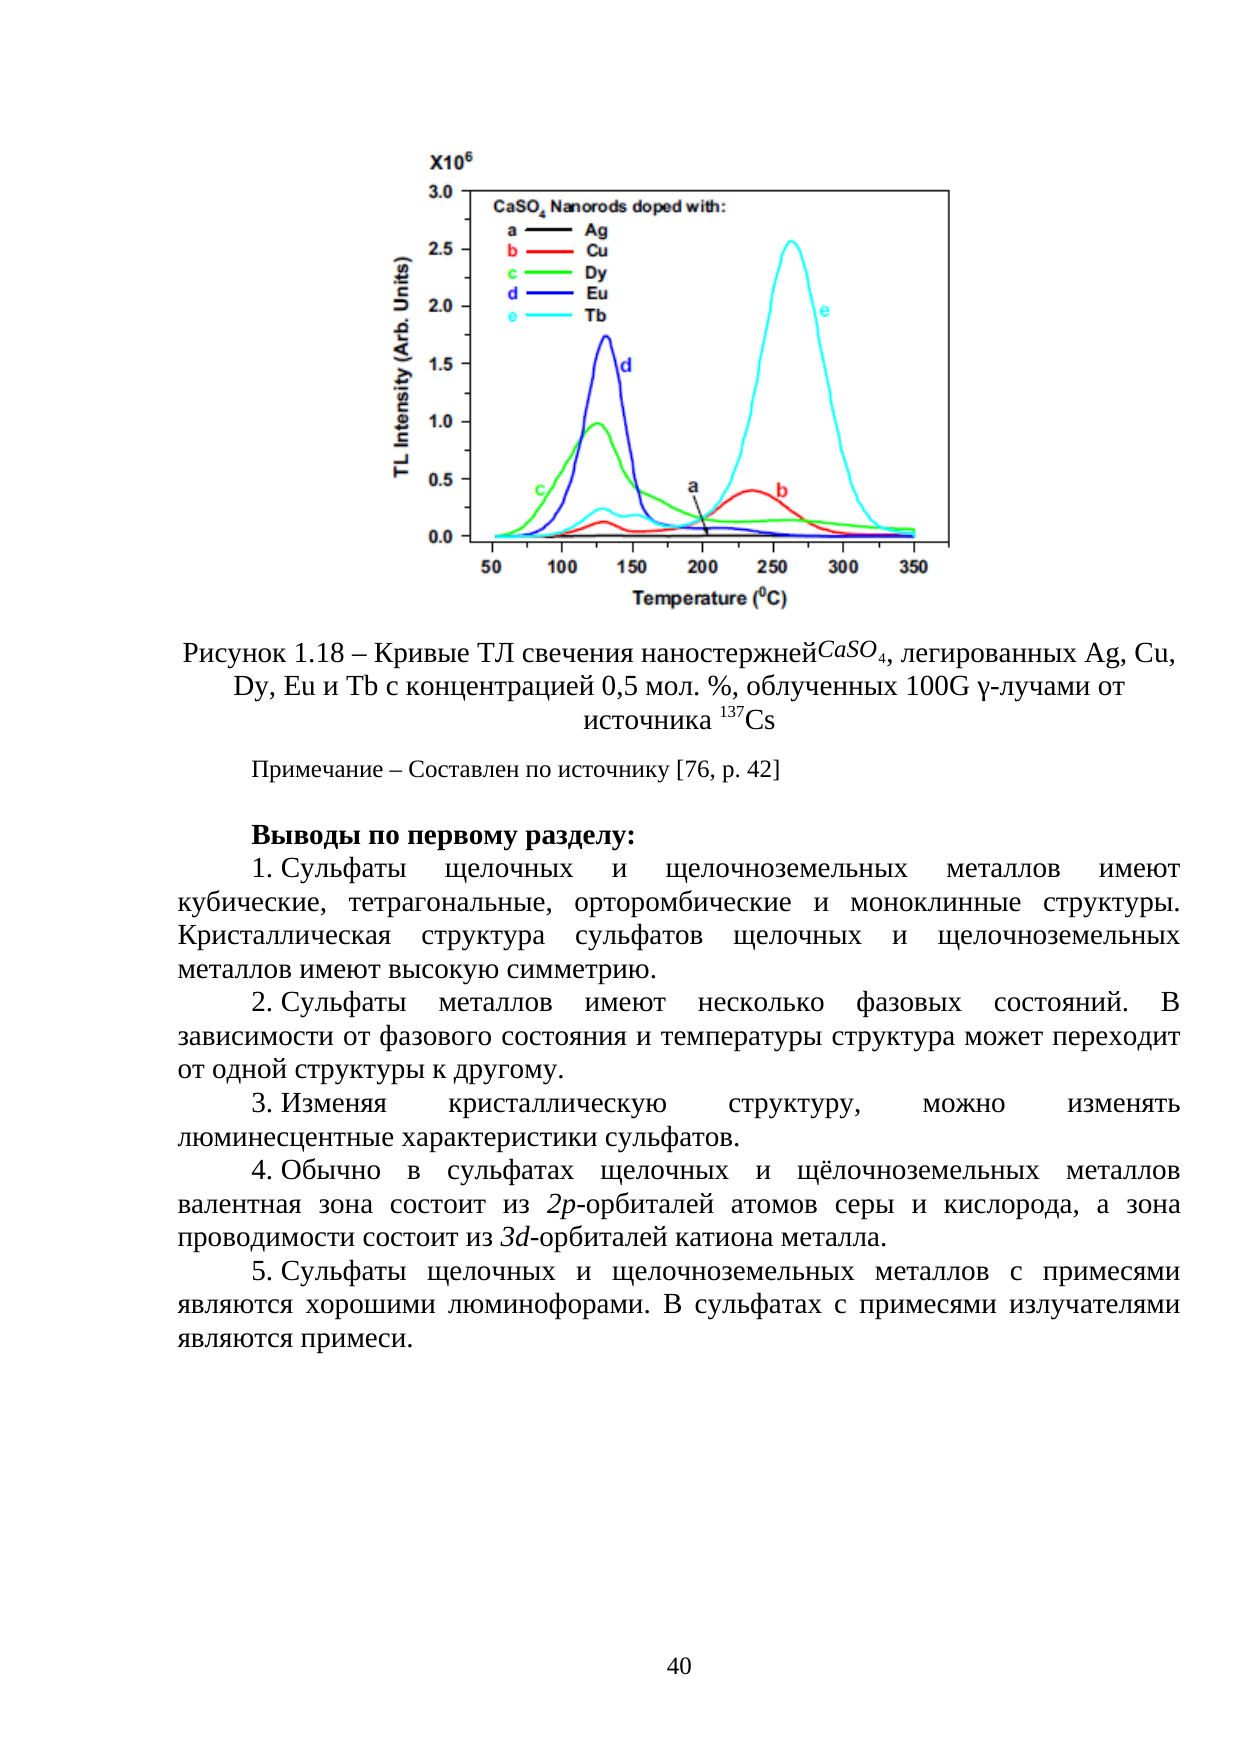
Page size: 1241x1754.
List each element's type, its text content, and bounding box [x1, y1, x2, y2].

list Сульфаты щелочных и щелочноземельных металлов имеют кубические, тетрагональные, орторомбические и моноклинные структуры. Кристаллическая структура сульфатов щелочных и щелочноземельных металлов имеют высокую симметрию. [177, 850, 1181, 984]
list Сульфаты металлов имеют несколько фазовых состояний. В зависимости от фазового состояния и температуры структура может переходит от одной структуры к другому. [177, 984, 1181, 1085]
text Примечание – Составлен по источнику [76, р. 42] [177, 754, 1181, 783]
text Рисунок 1.18 – Кривые ТЛ свечения наностержней, легированных Ag, Cu, Dy, Eu и Tb с концентрацией 0,5 мол. %, облученных 100G γ-лучами от источника 137Cs [177, 635, 1181, 735]
list Обычно в сульфатах щелочных и щёлочноземельных металлов валентная зона состоит из 2p-орбиталей атомов серы и кислорода, а зона проводимости состоит из 3d-орбиталей катиона металла. [177, 1152, 1181, 1253]
picture [392, 151, 966, 616]
text Выводы по первому разделу: [177, 817, 1181, 850]
list Изменяя кристаллическую структуру, можно изменять люминесцентные характеристики сульфатов. [177, 1085, 1181, 1152]
list Сульфаты щелочных и щелочноземельных металлов с примесями являются хорошими люминофорами. В сульфатах с примесями излучателями являются примеси. [177, 1253, 1181, 1353]
